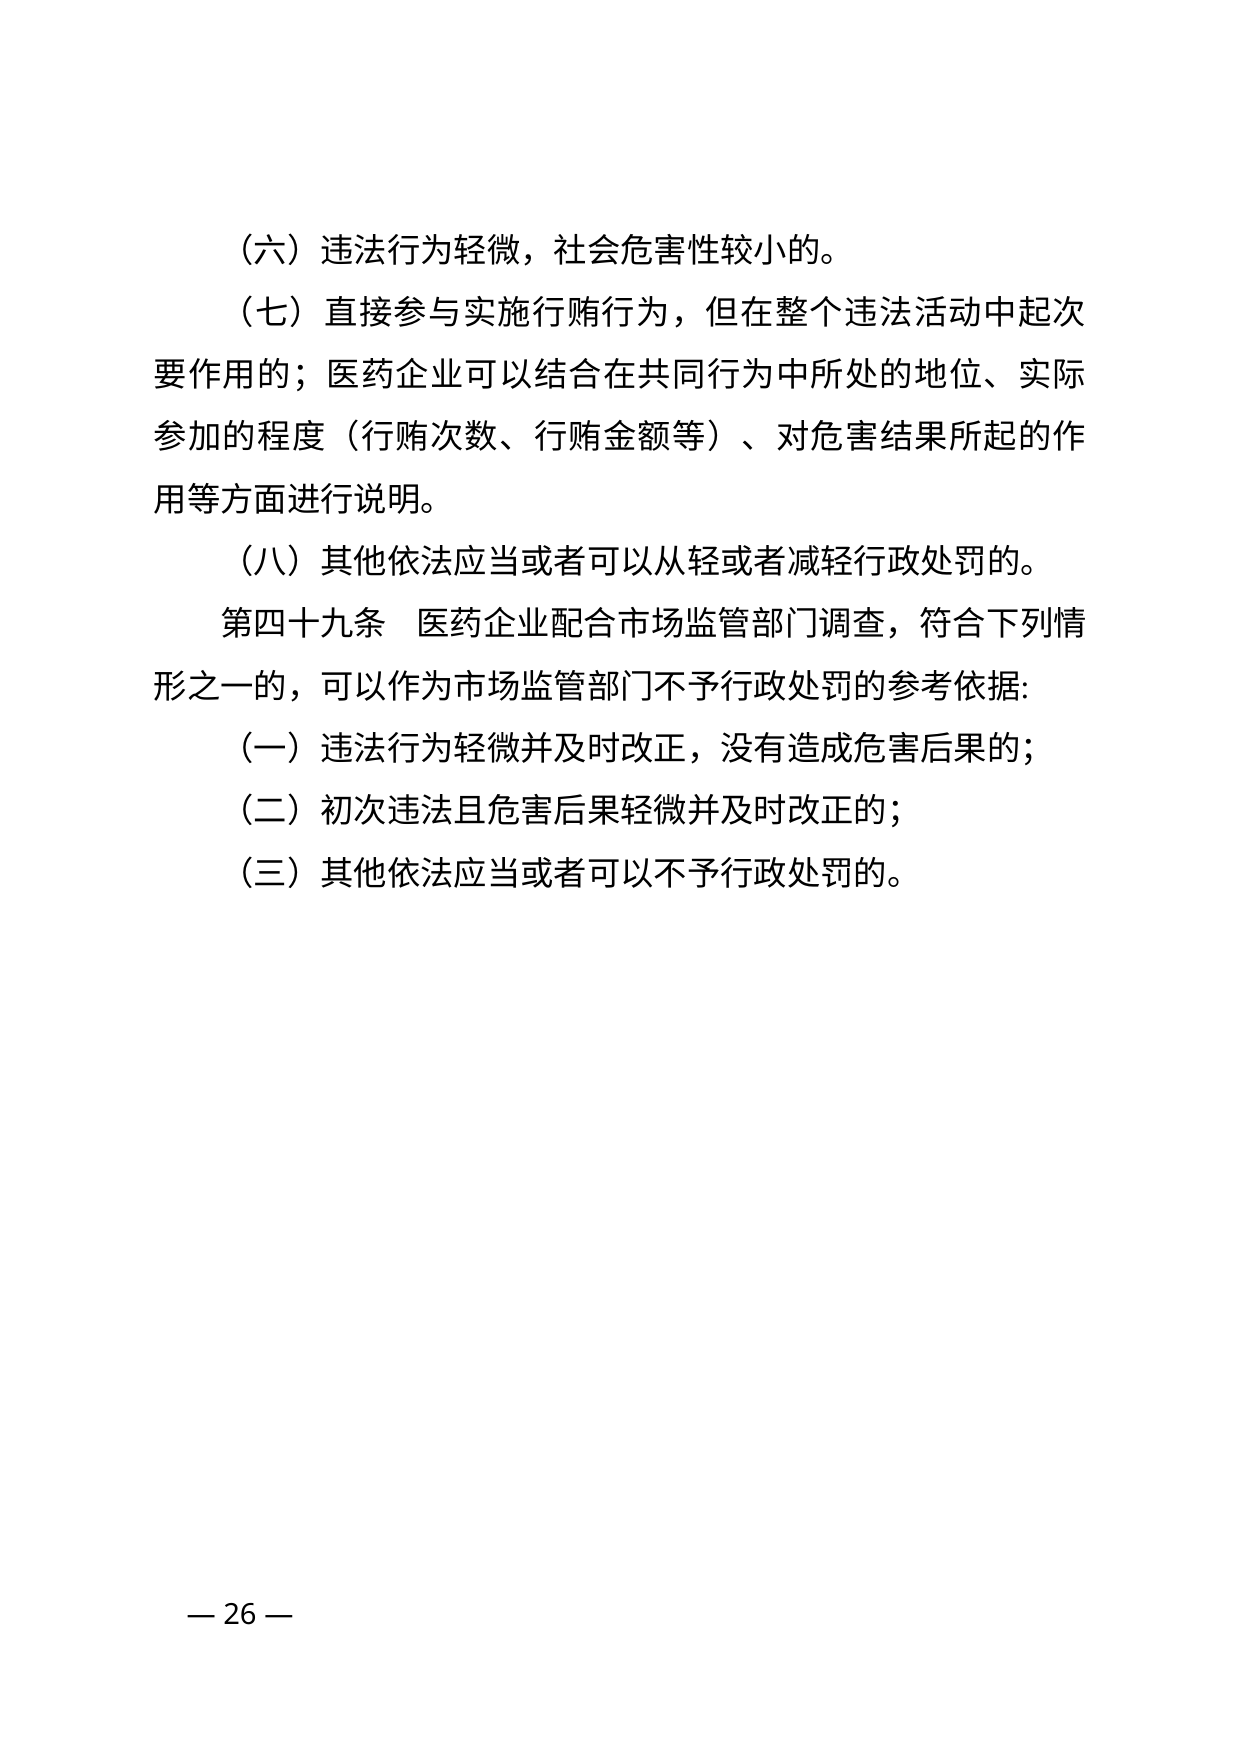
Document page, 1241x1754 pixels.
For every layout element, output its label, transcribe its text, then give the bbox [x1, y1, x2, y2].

list （六）违法行为轻微，社会危害性较小的。 [153, 212, 1087, 274]
list （八）其他依法应当或者可以从轻或者减轻行政处罚的。 [153, 524, 1087, 586]
list （二）初次违法且危害后果轻微并及时改正的； [153, 773, 1087, 835]
list （七）直接参与实施行贿行为，但在整个违法活动中起次要作用的；医药企业可以结合在共同行为中所处的地位、实际参加的程度（行贿次数、行贿金额等）、对危害结果所起的作用等方面进行说明。 [153, 274, 1087, 524]
list （一）违法行为轻微并及时改正，没有造成危害后果的； [153, 711, 1087, 773]
list 医药企业配合市场监管部门调查，符合下列情形之一的，可以作为市场监管部门不予行政处罚的参考依据: [153, 586, 1087, 711]
list （三）其他依法应当或者可以不予行政处罚的。 [153, 835, 1087, 897]
